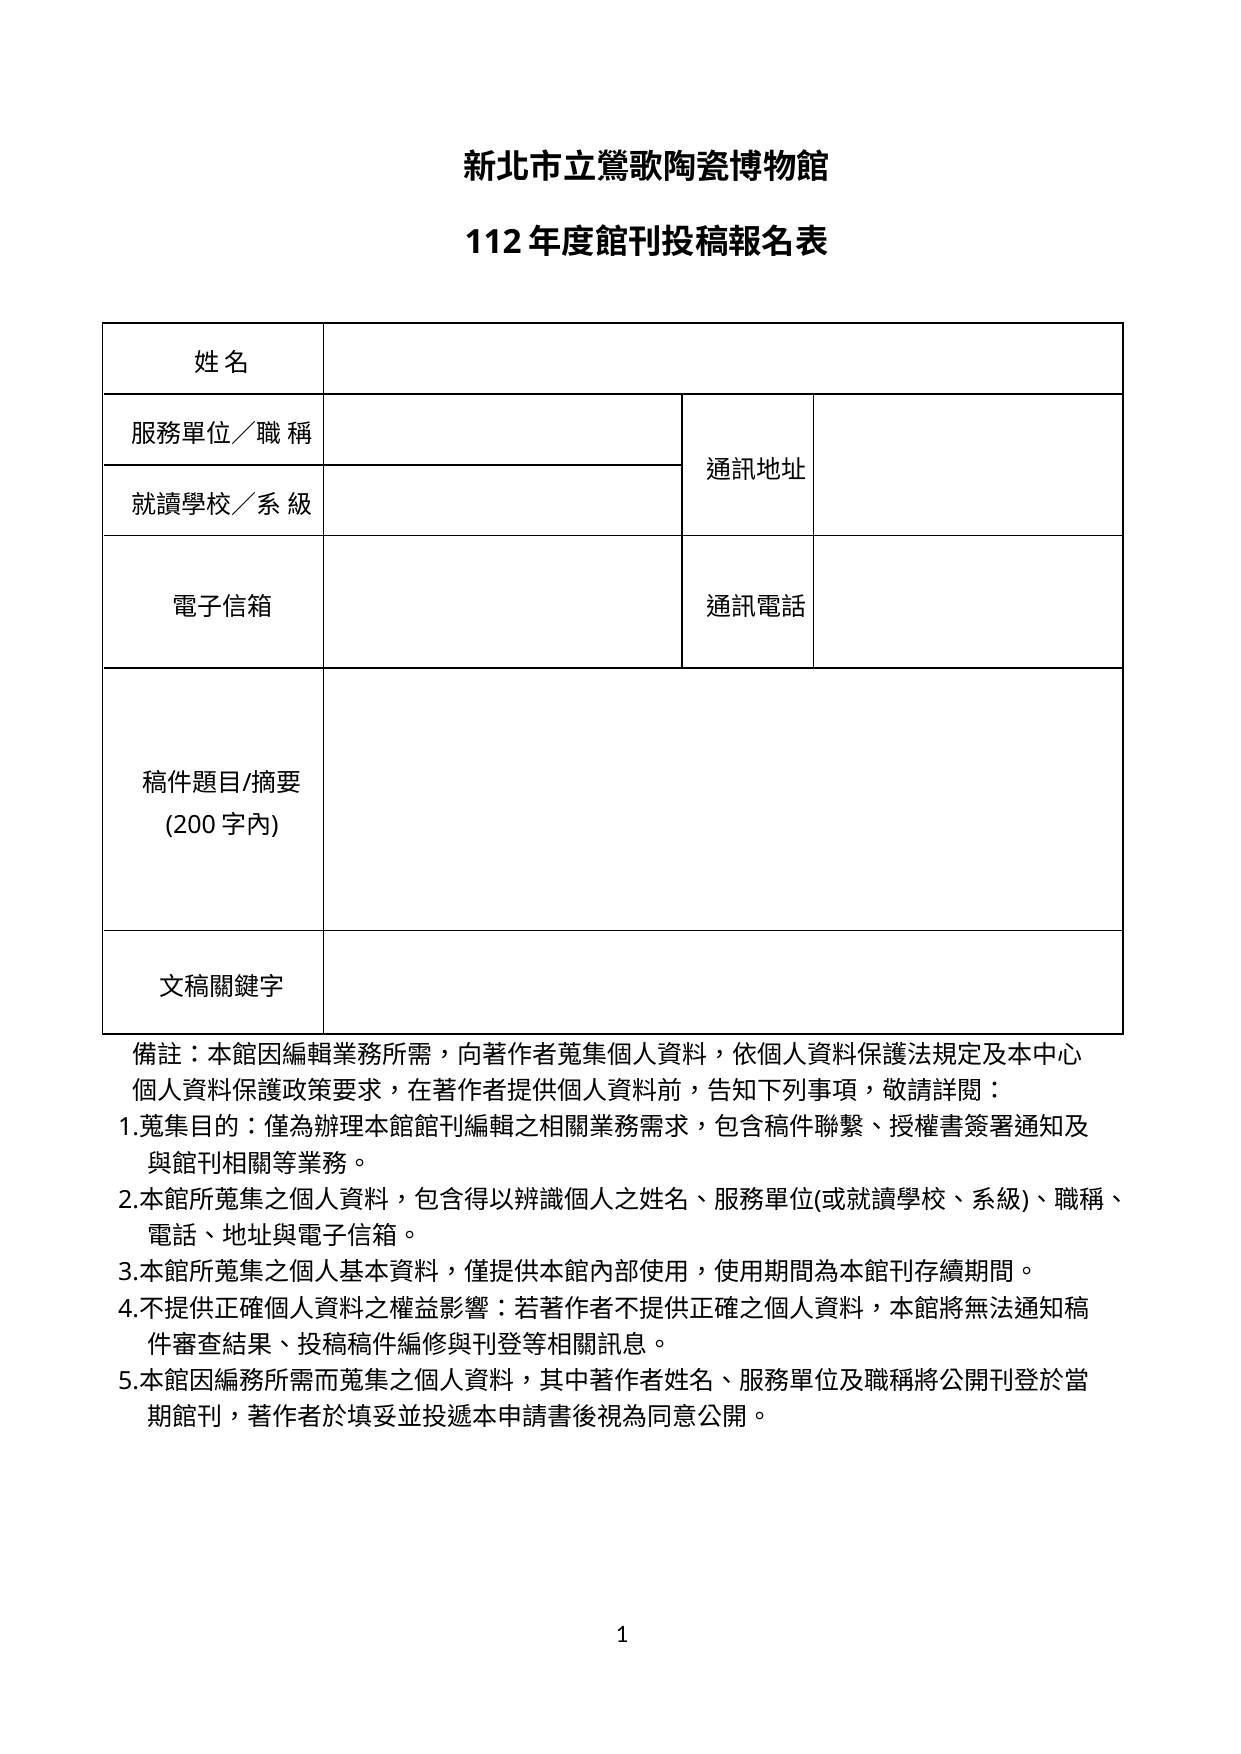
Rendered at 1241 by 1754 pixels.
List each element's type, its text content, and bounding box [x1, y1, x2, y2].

table_cell [324, 669, 1122, 930]
text 5.本館因編務所需而蒐集之個人資料，其中著作者姓名、服務單位及職稱將公開刊登於當期館刊，著作者於填妥並投遞本申請書後視為同意公開。 [118, 1361, 1107, 1433]
table_cell 稿件題目/摘要(200字內) [103, 668, 323, 930]
text 4.不提供正確個人資料之權益影響：若著作者不提供正確之個人資料，本館將無法通知稿件審查結果、投稿稿件編修與刊登等相關訊息。 [118, 1288, 1107, 1361]
text 備註：本館因編輯業務所需，向著作者蒐集個人資料，依個人資料保護法規定及本中心個人資料保護政策要求，在著作者提供個人資料前，告知下列事項，敬請詳閱： [133, 1035, 1107, 1107]
table_cell 文稿關鍵字 [103, 931, 323, 1033]
table_cell [814, 536, 1122, 667]
text 2.本館所蒐集之個人資料，包含得以辨識個人之姓名、服務單位(或就讀學校、系級)、職稱、電話、地址與電子信箱。 [118, 1179, 1107, 1252]
table_cell [324, 931, 1122, 1033]
table_cell 通訊電話 [683, 536, 813, 667]
table_cell 電子信箱 [103, 536, 323, 667]
table_cell [814, 395, 1122, 535]
table_cell [324, 395, 681, 464]
text 112年度館刊投稿報名表 [118, 202, 1107, 277]
table_cell 通訊地址 [683, 395, 813, 535]
text 新北市立鶯歌陶瓷博物館 [118, 127, 1107, 202]
table_header [324, 324, 1122, 393]
table_header 姓 名 [103, 324, 323, 393]
text 3.本館所蒐集之個人基本資料，僅提供本館內部使用，使用期間為本館刊存續期間。 [118, 1252, 1107, 1288]
table_cell [324, 466, 681, 535]
table_cell [324, 536, 681, 667]
table_cell 服務單位／職 稱 [103, 394, 323, 464]
text 1.蒐集目的：僅為辦理本館館刊編輯之相關業務需求，包含稿件聯繫、授權書簽署通知及與館刊相關等業務。 [118, 1107, 1107, 1179]
table_cell 就讀學校／系 級 [103, 465, 323, 535]
